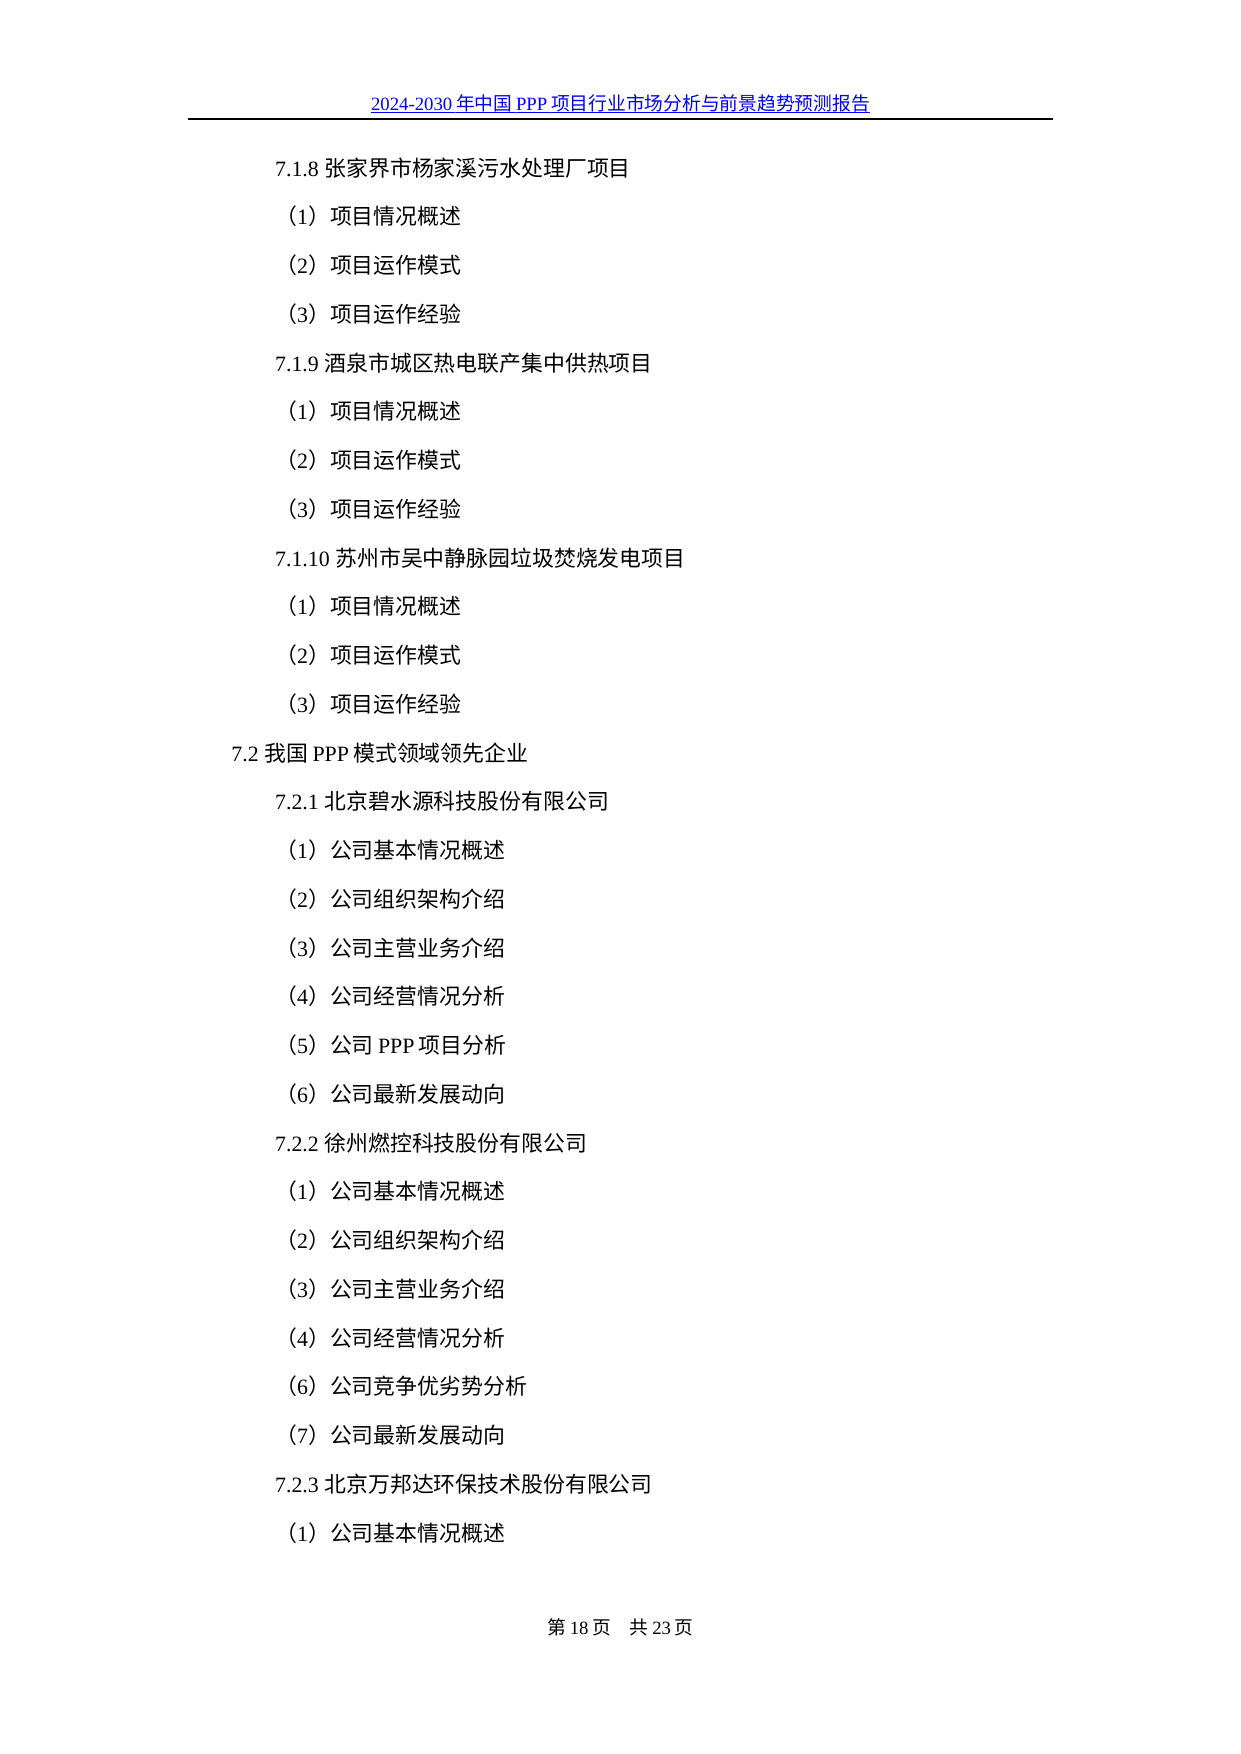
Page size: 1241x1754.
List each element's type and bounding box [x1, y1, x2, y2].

text [187, 150, 1053, 1548]
